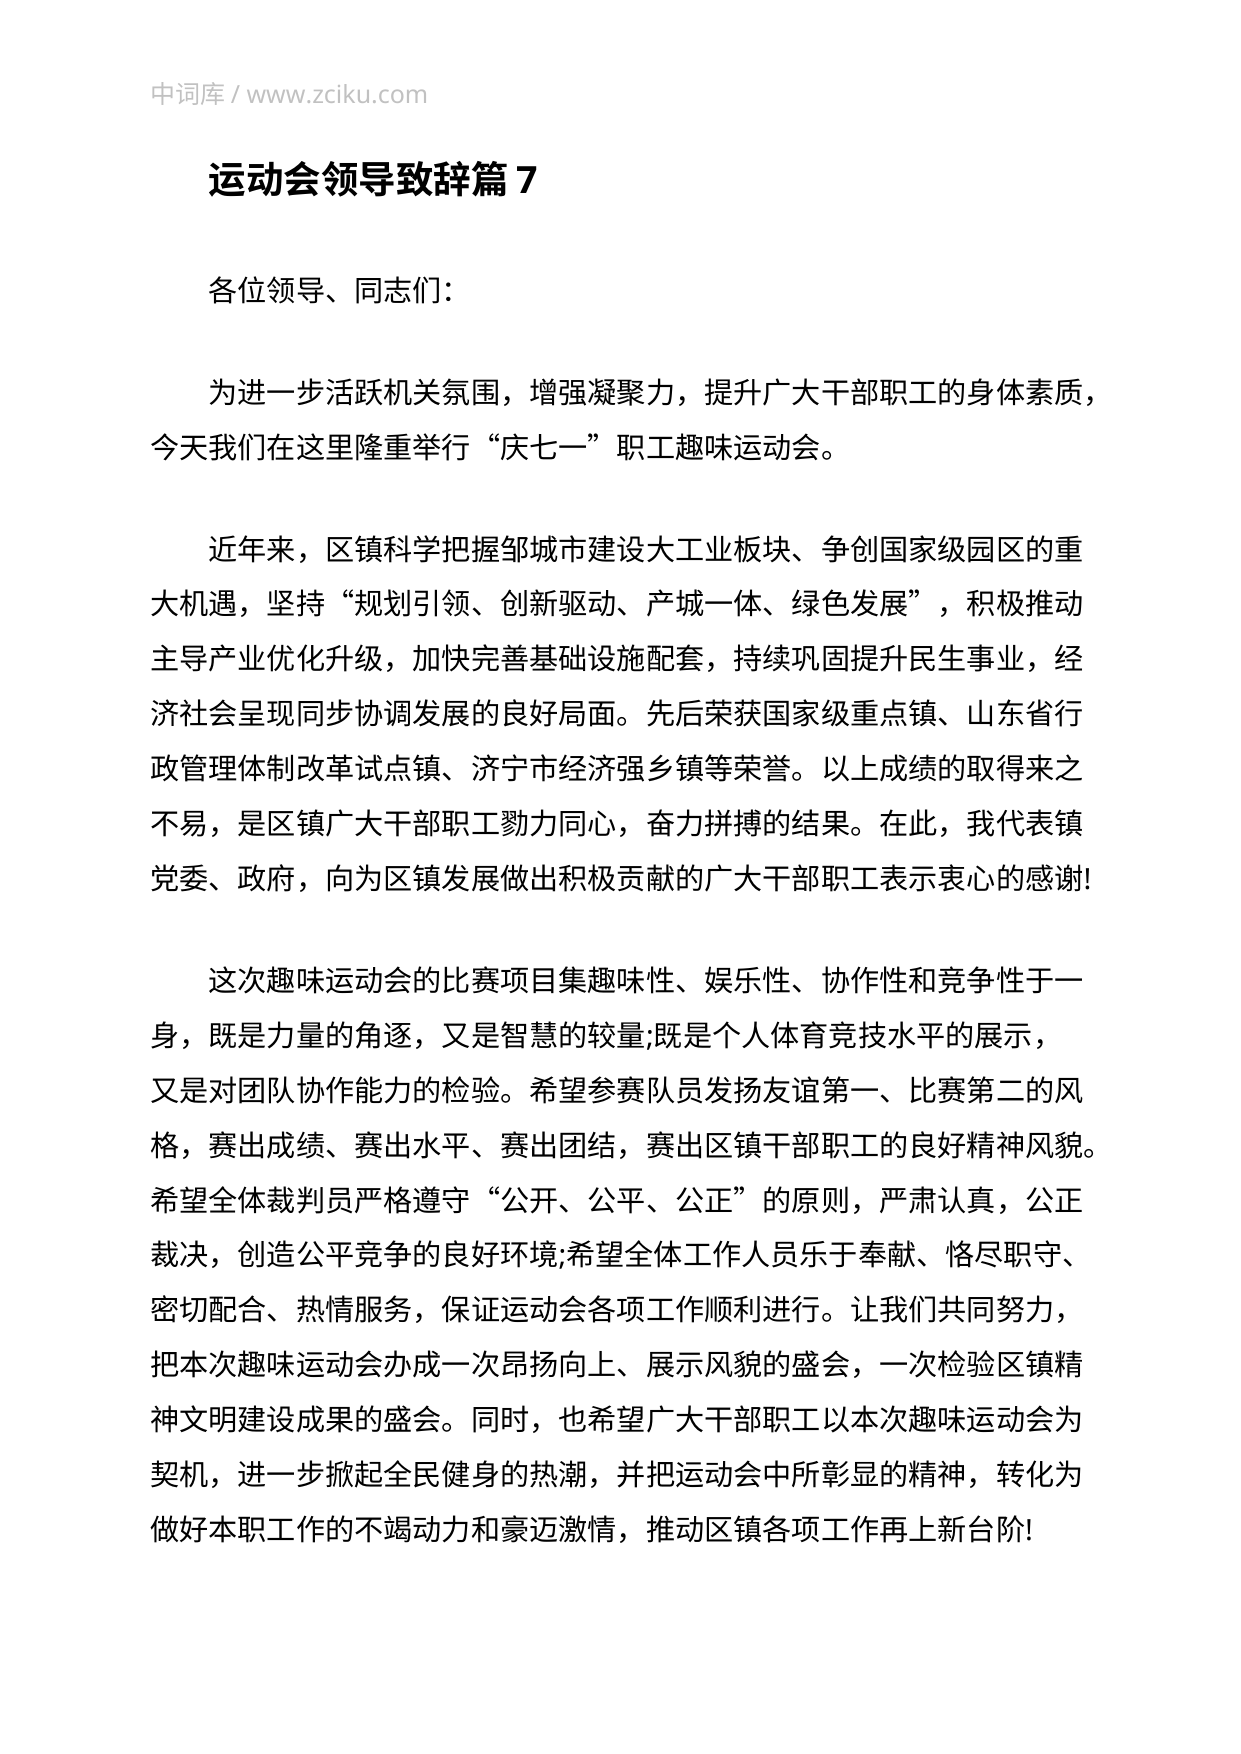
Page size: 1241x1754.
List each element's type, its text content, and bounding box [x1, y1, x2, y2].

text 各位领导、同志们： [150, 268, 1090, 310]
text 运动会领导致辞篇7 [150, 150, 1090, 204]
text 这次趣味运动会的比赛项目集趣味性、娱乐性、协作性和竞争性于一身，既是力量的角逐，又是智慧的较量;既是个人体育竞技水平的展示，又是对团队协作能力的检验。希望参赛队员发扬友谊第一、比赛第二的风格，赛出成绩、赛出水平、赛出团结，赛出区镇干部职工的良好精神风貌。希望全体裁判员严格遵守“公开、公平、公正”的原则，严肃认真，公正裁决，创造公平竞争的良好环境;希望全体工作人员乐于奉献、恪尽职守、密切配合、热情服务，保证运动会各项工作顺利进行。让我们共同努力，把本次趣味运动会办成一次昂扬向上、展示风貌的盛会，一次检验区镇精神文明建设成果的盛会。同时，也希望广大干部职工以本次趣味运动会为契机，进一步掀起全民健身的热潮，并把运动会中所彰显的精神，转化为做好本职工作的不竭动力和豪迈激情，推动区镇各项工作再上新台阶! [150, 957, 1090, 1549]
text 近年来，区镇科学把握邹城市建设大工业板块、争创国家级园区的重大机遇，坚持“规划引领、创新驱动、产城一体、绿色发展”，积极推动主导产业优化升级，加快完善基础设施配套，持续巩固提升民生事业，经济社会呈现同步协调发展的良好局面。先后荣获国家级重点镇、山东省行政管理体制改革试点镇、济宁市经济强乡镇等荣誉。以上成绩的取得来之不易，是区镇广大干部职工勠力同心，奋力拼搏的结果。在此，我代表镇党委、政府，向为区镇发展做出积极贡献的广大干部职工表示衷心的感谢! [150, 526, 1090, 898]
text 为进一步活跃机关氛围，增强凝聚力，提升广大干部职工的身体素质，今天我们在这里隆重举行“庆七一”职工趣味运动会。 [150, 369, 1090, 467]
